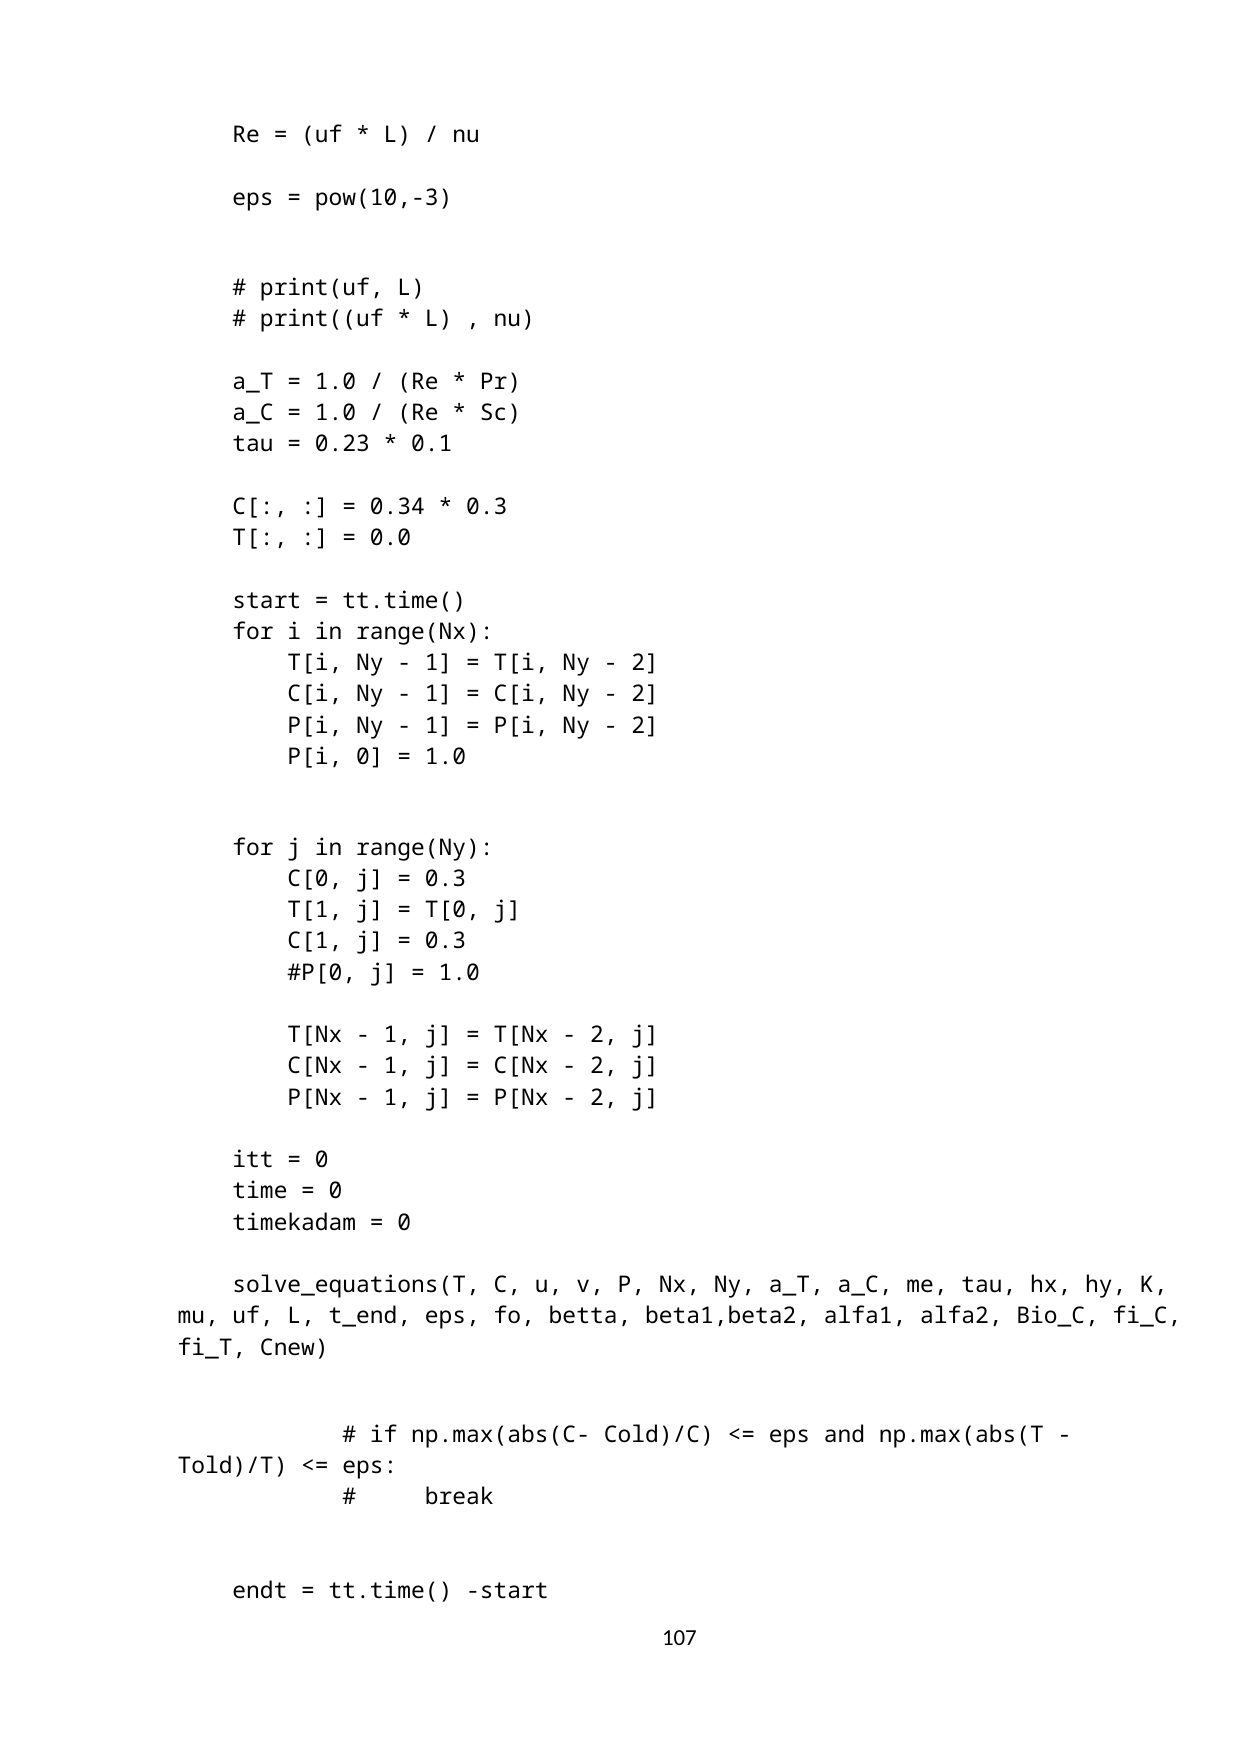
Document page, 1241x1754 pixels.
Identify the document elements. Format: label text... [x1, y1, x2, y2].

text C[i, Ny - 1] = C[i, Ny - 2] [177, 677, 1181, 709]
text P[i, Ny - 1] = P[i, Ny - 2] [177, 709, 1181, 740]
text #P[0, j] = 1.0 [177, 955, 1181, 987]
text Re = (uf * L) / nu [177, 118, 1181, 149]
text timekadam = 0 [177, 1205, 1181, 1237]
text T[1, j] = T[0, j] [177, 893, 1181, 924]
text tau = 0.23 * 0.1 [177, 427, 1181, 459]
text # break [177, 1480, 1181, 1511]
text # print((uf * L) , nu) [177, 302, 1181, 334]
text P[i, 0] = 1.0 [177, 740, 1181, 771]
text a_T = 1.0 / (Re * Pr) [177, 365, 1181, 396]
text T[Nx - 1, j] = T[Nx - 2, j] [177, 1018, 1181, 1049]
text solve_equations(T, C, u, v, P, Nx, Ny, a_T, a_C, me, tau, hx, hy, K, mu, uf, L, t_end, eps, fo, betta, beta1,beta2, alfa1, alfa2, Bio_C, fi_C, fi_T, Cnew) [177, 1268, 1181, 1362]
text C[:, :] = 0.34 * 0.3 [177, 490, 1181, 521]
text # if np.max(abs(C- Cold)/C) <= eps and np.max(abs(T - Told)/T) <= eps: [177, 1418, 1181, 1480]
text C[0, j] = 0.3 [177, 862, 1181, 893]
text for i in range(Nx): [177, 615, 1181, 646]
text P[Nx - 1, j] = P[Nx - 2, j] [177, 1080, 1181, 1112]
text C[1, j] = 0.3 [177, 924, 1181, 955]
text C[Nx - 1, j] = C[Nx - 2, j] [177, 1049, 1181, 1080]
text time = 0 [177, 1174, 1181, 1205]
text T[:, :] = 0.0 [177, 521, 1181, 552]
text for j in range(Ny): [177, 830, 1181, 862]
text a_C = 1.0 / (Re * Sc) [177, 396, 1181, 427]
text start = tt.time() [177, 584, 1181, 615]
text eps = pow(10,-3) [177, 181, 1181, 212]
text T[i, Ny - 1] = T[i, Ny - 2] [177, 646, 1181, 677]
text itt = 0 [177, 1143, 1181, 1174]
text # print(uf, L) [177, 271, 1181, 302]
text endt = tt.time() -start [177, 1574, 1181, 1605]
